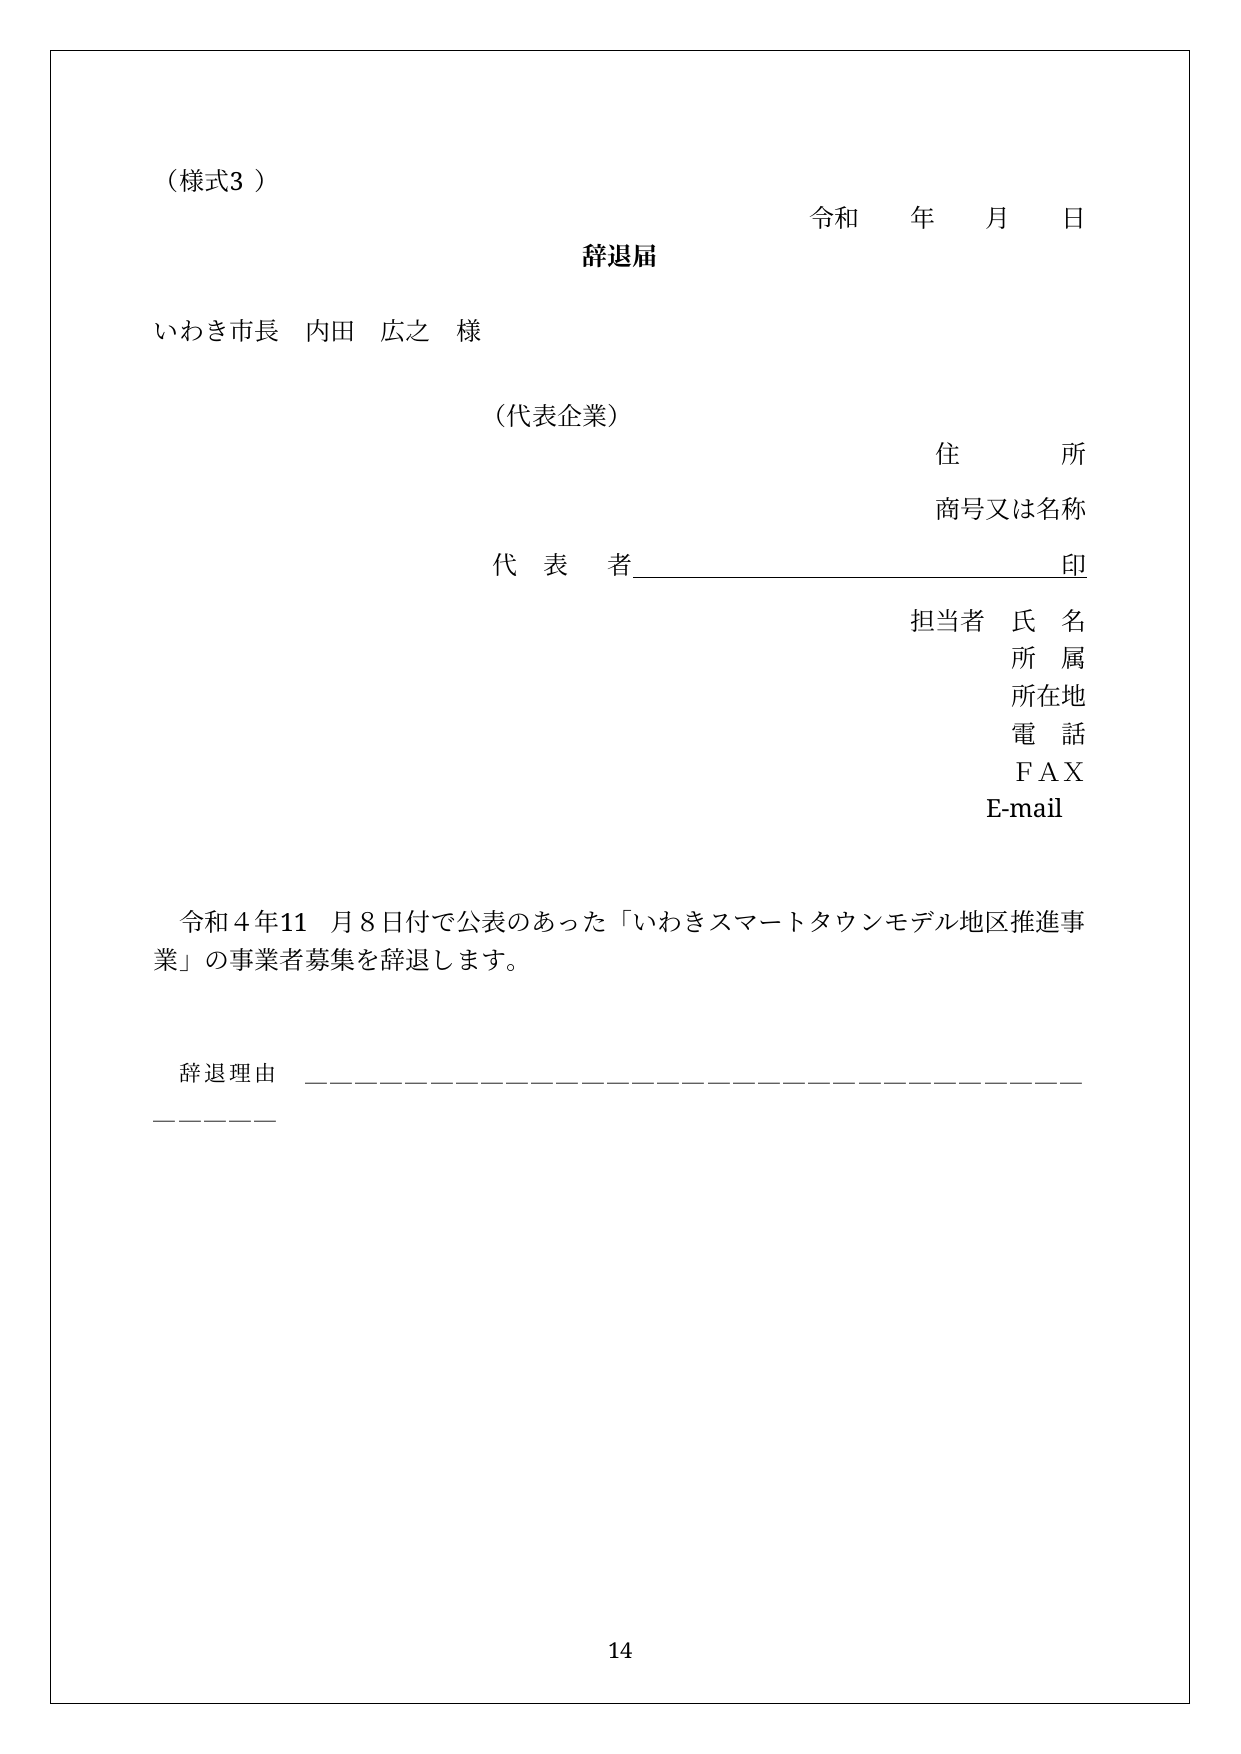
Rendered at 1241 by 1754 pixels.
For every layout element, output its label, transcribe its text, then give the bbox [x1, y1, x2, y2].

text いわき市長 内田 広之 様 [154, 311, 1086, 349]
text 所在地 [154, 676, 1086, 714]
text （代表企業） [479, 396, 1086, 434]
text 辞退理由 ＿＿＿＿＿＿＿＿＿＿＿＿＿＿＿＿＿＿＿＿＿＿＿＿＿＿＿＿＿＿＿＿＿＿＿＿ [154, 1053, 1086, 1128]
text 電 話 [154, 714, 1086, 751]
text 代表者 印 [154, 545, 1086, 583]
text 担当者 氏 名 [154, 601, 1086, 638]
text 令和４年11月８日付で公表のあった「いわきスマートタウンモデル地区推進事業」の事業者募集を辞退します。 [154, 902, 1086, 978]
text 所 属 [154, 638, 1086, 676]
text 令和 年 月 日 [154, 198, 1086, 236]
text ＦＡＸ [154, 751, 1086, 789]
subtitle （様式3） [154, 160, 1086, 198]
text E-mail [154, 789, 1086, 827]
text 辞退届 [154, 236, 1086, 273]
text 商号又は名称 [154, 489, 1086, 527]
text 住 所 [154, 434, 1086, 471]
